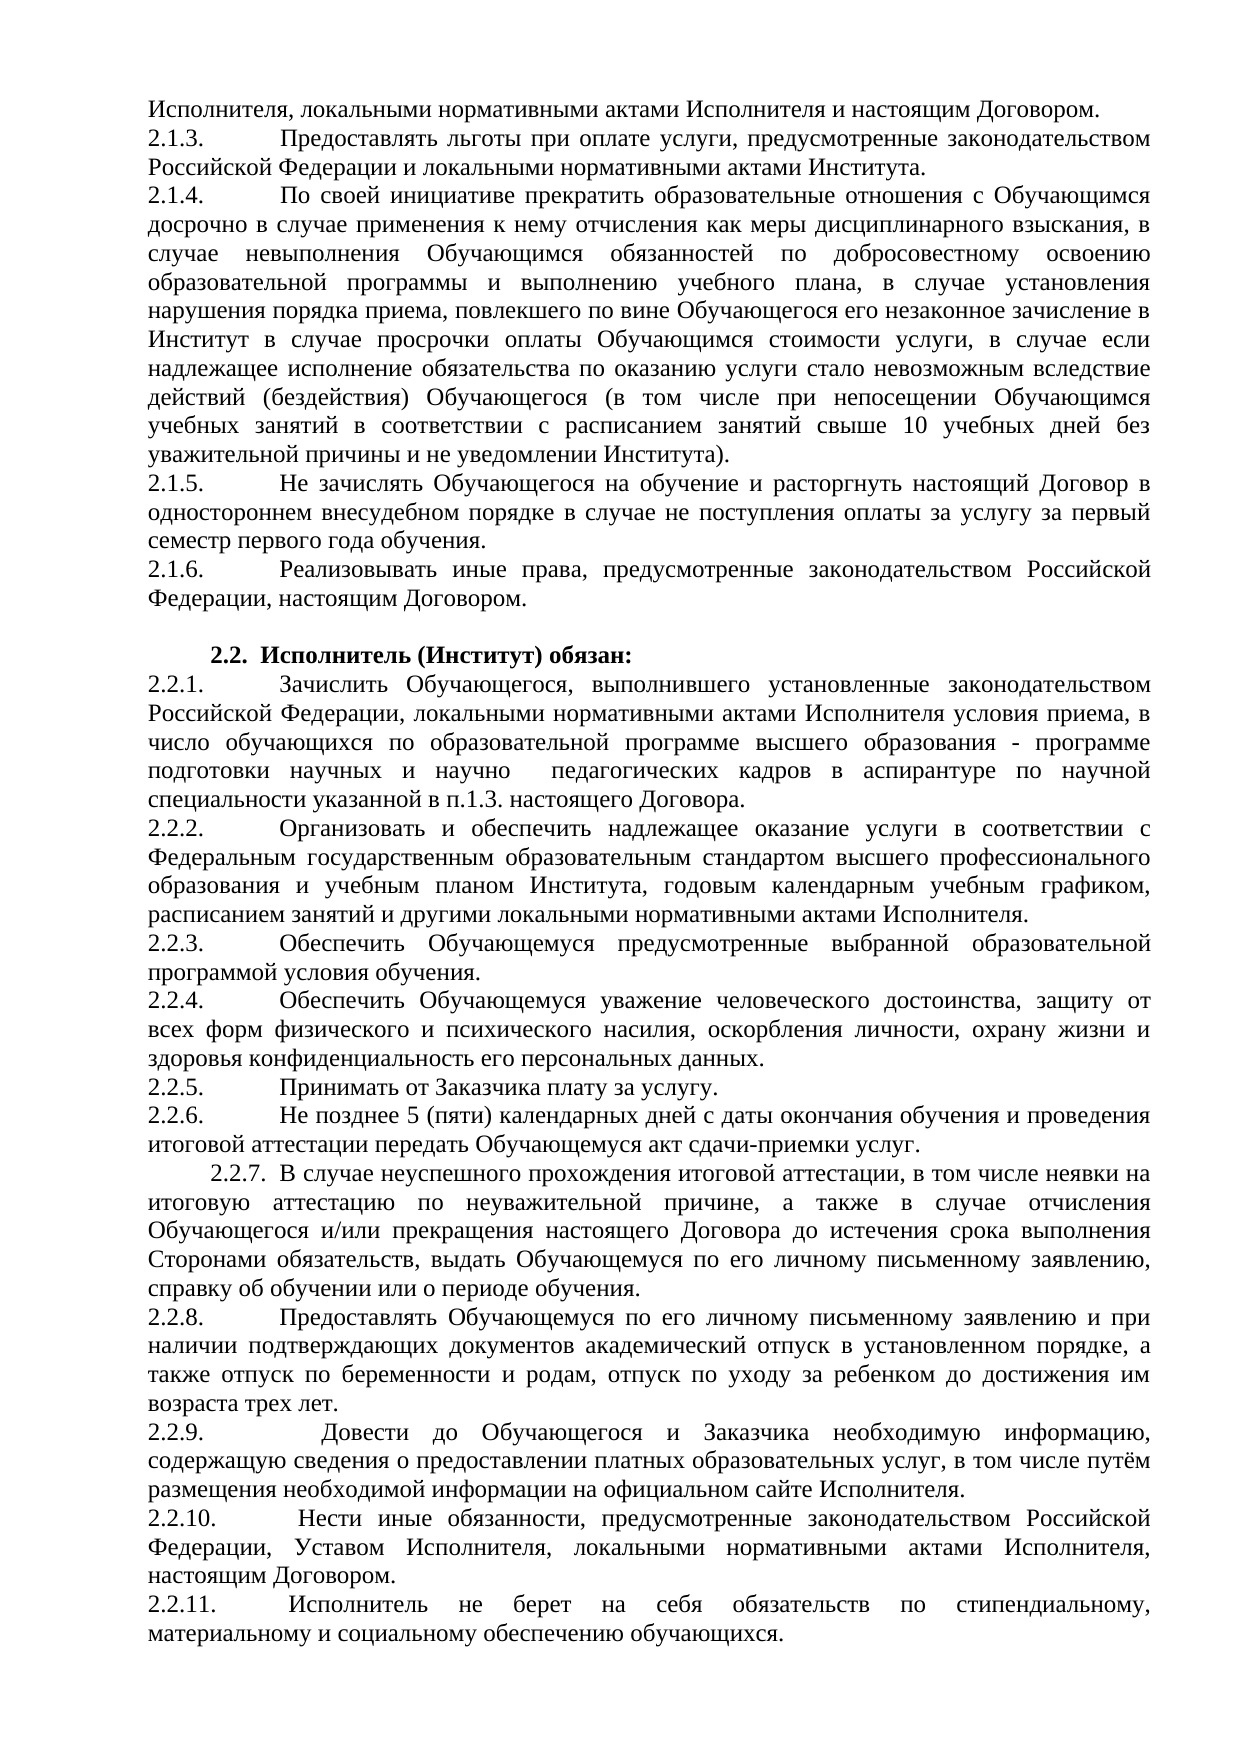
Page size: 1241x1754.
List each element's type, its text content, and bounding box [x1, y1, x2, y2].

list В случае неуспешного прохождения итоговой аттестации, в том числе неявки на итоговую аттестацию по неуважительной причине, а также в случае отчисления Обучающегося и/или прекращения настоящего Договора до истечения срока выполнения Сторонами обязательств, выдать Обучающемуся по его личному письменному заявлению, справку об обучении или о периоде обучения. [148, 1158, 1152, 1302]
list Реализовывать иные права, предусмотренные законодательством Российской Федерации, настоящим Договором. [148, 554, 1152, 612]
list Исполнитель (Институт) обязан: [148, 640, 1152, 669]
list Предоставлять Обучающемуся по его личному письменному заявлению и при наличии подтверждающих документов академический отпуск в установленном порядке, а также отпуск по беременности и родам, отпуск по уходу за ребенком до достижения им возраста трех лет. [148, 1302, 1152, 1417]
list Довести до Обучающегося и Заказчика необходимую информацию, содержащую сведения о предоставлении платных образовательных услуг, в том числе путём размещения необходимой информации на официальном сайте Исполнителя. [148, 1417, 1152, 1503]
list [148, 94, 1152, 123]
list Обеспечить Обучающемуся уважение человеческого достоинства, защиту от всех форм физического и психического насилия, оскорбления личности, охрану жизни и здоровья конфиденциальность его персональных данных. [148, 985, 1152, 1072]
list Предоставлять льготы при оплате услуги, предусмотренные законодательством Российской Федерации и локальными нормативными актами Института. [148, 123, 1152, 180]
list Не позднее 5 (пяти) календарных дней с даты окончания обучения и проведения итоговой аттестации передать Обучающемуся акт сдачи-приемки услуг. [148, 1100, 1152, 1158]
list Зачислить Обучающегося, выполнившего установленные законодательством Российской Федерации, локальными нормативными актами Исполнителя условия приема, в число обучающихся по образовательной программе высшего образования - программе подготовки научных и научно ­ педагогических кадров в аспирантуре по научной специальности указанной в п.1.3. настоящего Договора. [148, 669, 1152, 813]
list Исполнитель не берет на себя обязательств по стипендиальному, материальному и социальному обеспечению обучающихся. [148, 1589, 1152, 1647]
list Принимать от Заказчика плату за услугу. [148, 1072, 1152, 1100]
list Обеспечить Обучающемуся предусмотренные выбранной образовательной программой условия обучения. [148, 928, 1152, 985]
list Нести иные обязанности, предусмотренные законодательством Российской Федерации, Уставом Исполнителя, локальными нормативными актами Исполнителя, настоящим Договором. [148, 1503, 1152, 1589]
list Организовать и обеспечить надлежащее оказание услуги в соответствии с Федеральным государственным образовательным стандартом высшего профессионального образования и учебным планом Института, годовым календарным учебным графиком, расписанием занятий и другими локальными нормативными актами Исполнителя. [148, 813, 1152, 928]
list По своей инициативе прекратить образовательные отношения с Обучающимся досрочно в случае применения к нему отчисления как меры дисциплинарного взыскания, в случае невыполнения Обучающимся обязанностей по добросовестному освоению образовательной программы и выполнению учебного плана, в случае установления нарушения порядка приема, повлекшего по вине Обучающегося его незаконное зачисление в Институт в случае просрочки оплаты Обучающимся стоимости услуги, в случае если надлежащее исполнение обязательства по оказанию услуги стало невозможным вследствие действий (бездействия) Обучающегося (в том числе при непосещении Обучающимся учебных занятий в соответствии с расписанием занятий свыше 10 учебных дней без уважительной причины и не уведомлении Института). [148, 180, 1152, 468]
list Не зачислять Обучающегося на обучение и расторгнуть настоящий Договор в одностороннем внесудебном порядке в случае не поступления оплаты за услугу за первый семестр первого года обучения. [148, 468, 1152, 554]
